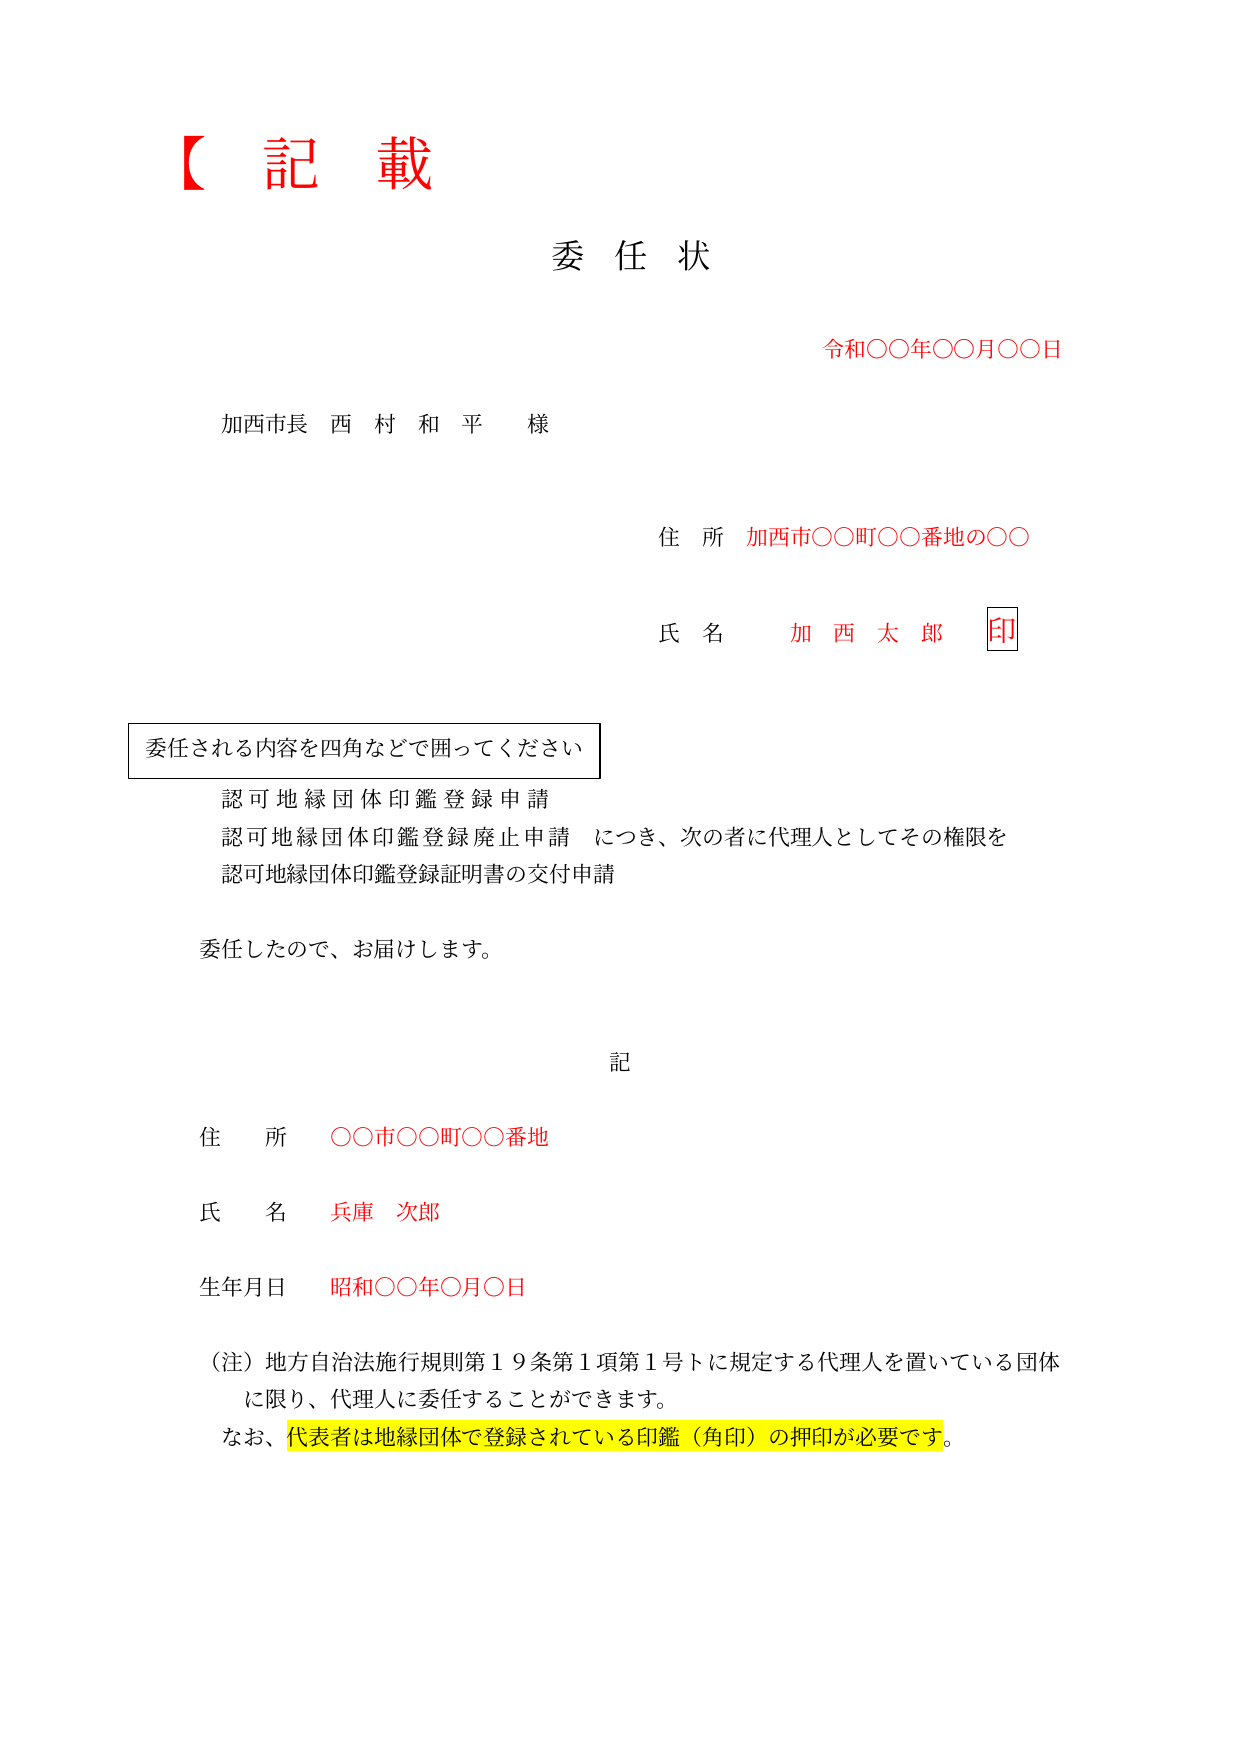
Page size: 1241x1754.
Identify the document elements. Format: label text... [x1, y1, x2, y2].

text 委任したので、お届けします。 [177, 929, 1063, 967]
text （注）地方自治法施行規則第１９条第１項第１号トに規定する代理人を置いている団体に限り、代理人に委任することができます。 [199, 1342, 1063, 1417]
text 住 所 ○○市○○町○○番地 [177, 1117, 1063, 1154]
text 氏 名 兵庫 次郎 [177, 1192, 1063, 1229]
text 認可地縁団体印鑑登録証明書の交付申請 [177, 854, 1063, 892]
text 委任状 [177, 217, 1063, 292]
text 認可地縁団体印鑑登録申請 [177, 779, 1063, 817]
text 氏 名 加 西 太 郎 印 [177, 592, 1063, 667]
text なお、代表者は地縁団体で登録されている印鑑（角印）の押印が必要です。 [177, 1417, 1063, 1454]
text 認可地縁団体印鑑登録廃止申請 につき、次の者に代理人としてその権限を [177, 817, 1063, 854]
text 住 所 加西市○○町○○番地の○○ [177, 517, 1063, 554]
subtitle 記 [177, 1042, 1063, 1079]
text 加西市長 西 村 和 平 様 [177, 404, 1063, 442]
text 令和〇〇年〇〇月○○日 [177, 329, 1063, 367]
text 生年月日 昭和○○年〇月〇日 [177, 1267, 1063, 1304]
